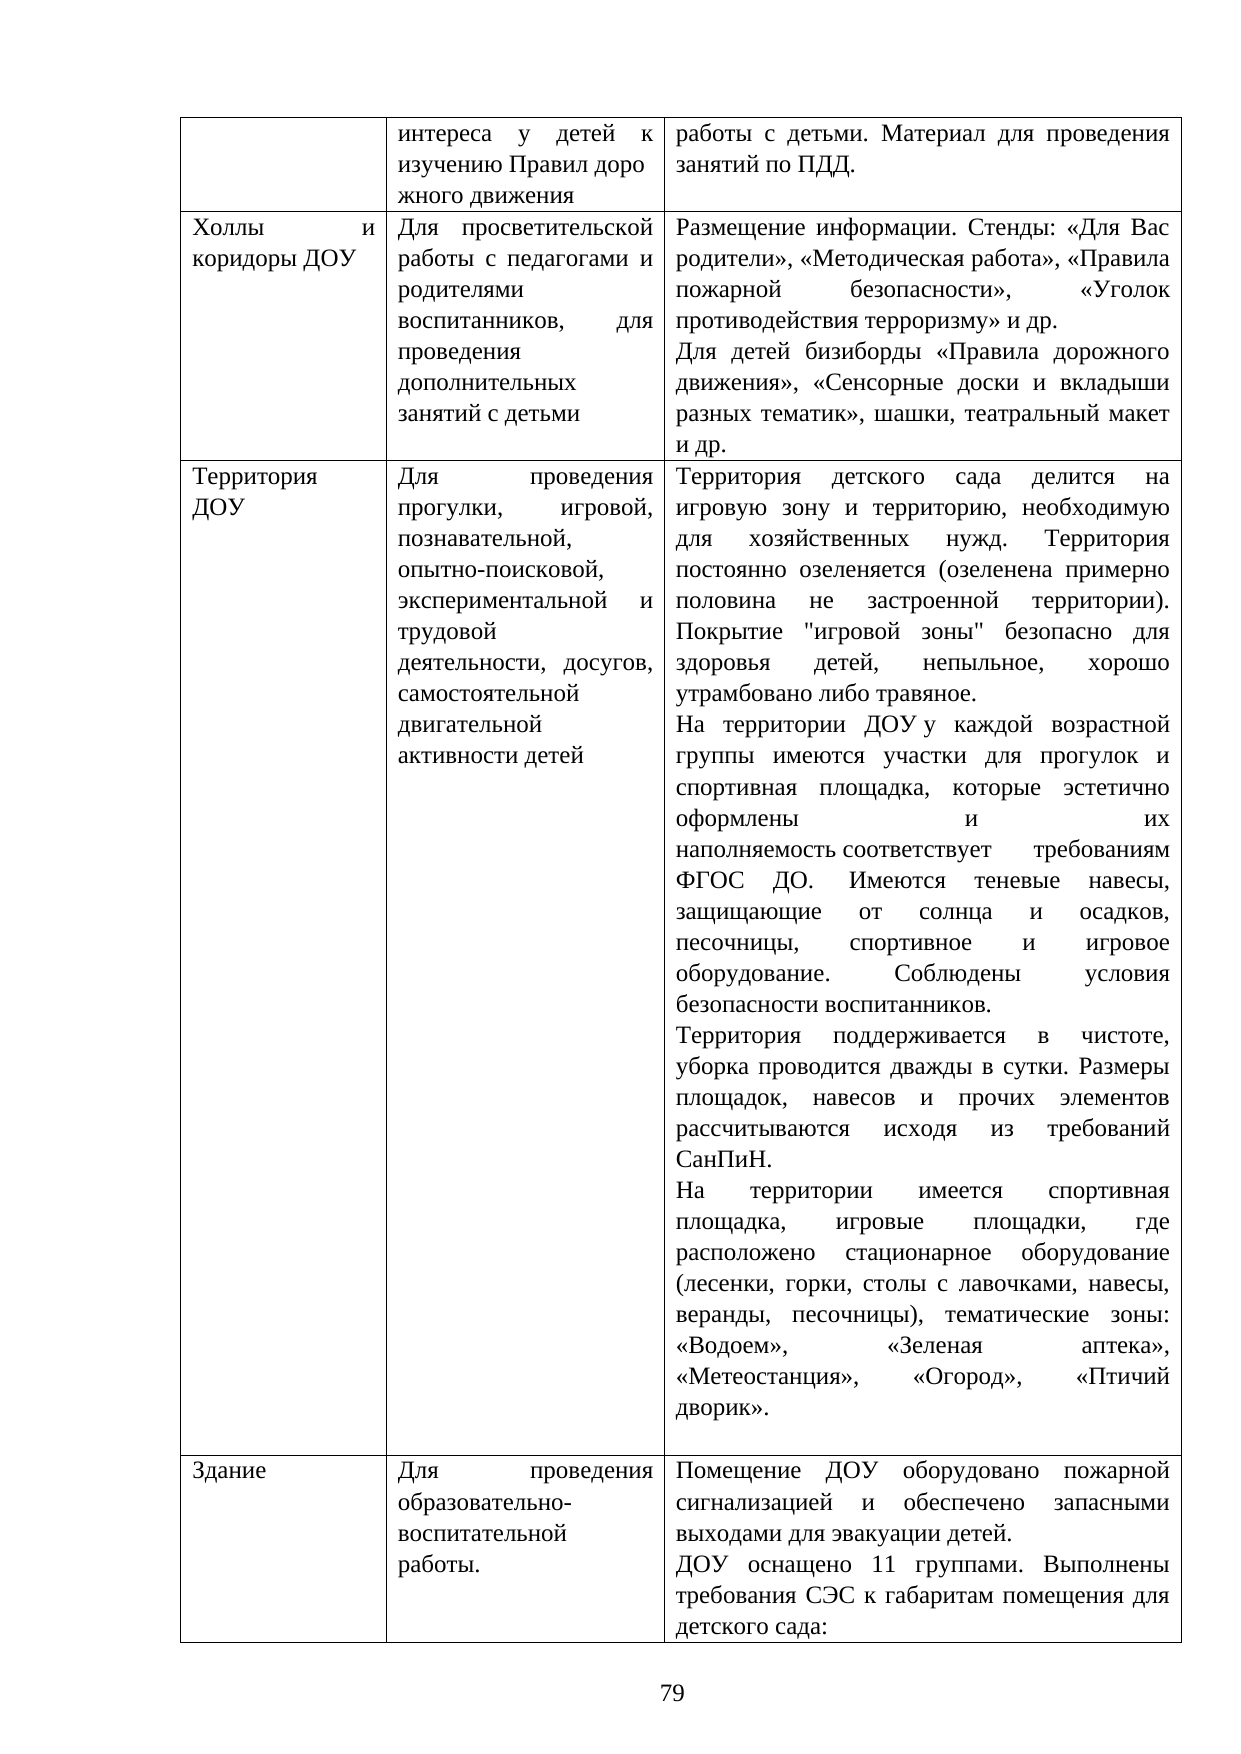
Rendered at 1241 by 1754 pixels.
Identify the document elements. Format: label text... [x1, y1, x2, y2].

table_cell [387, 1456, 664, 1642]
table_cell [181, 118, 386, 211]
table_cell Холлы и коридоры ДОУ [181, 212, 386, 460]
table_cell Размещение информации. Стенды: «Для Вас родители», «Методическая работа», «Правила пожарной безопасности», «Уголок противодействия терроризму» и др. Для детей бизиборды «Правила дорожного движения», «Сенсорные доски и вкладыши разных тематик», шашки, театральный макет и др. [665, 212, 1181, 460]
table_cell Для проведения прогулки, игровой, познавательной, опытно-поисковой, экспериментальной и трудовой деятельности, досугов, самостоятельной двигательной активности детей [387, 461, 664, 1454]
table_cell Территория ДОУ [181, 461, 386, 1454]
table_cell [665, 118, 1181, 211]
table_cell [387, 118, 664, 211]
table_cell Здание [181, 1456, 386, 1642]
table_cell Территория детского сада делится на игровую зону и территорию, необходимую для хозяйственных нужд. Территория постоянно озеленяется (озеленена примерно половина не застроенной территории). Покрытие "игровой зоны" безопасно для здоровья детей, непыльное, хорошо утрамбовано либо травяное. На территории ДОУ у каждой возрастной группы имеются участки для прогулок и спортивная площадка, которые эстетично оформлены и их наполняемость соответствует требованиям ФГОС ДО. Имеются теневые навесы, защищающие от солнца и осадков, песочницы, спортивное и игровое оборудование. Соблюдены условия безопасности воспитанников. Территория поддерживается в чистоте, уборка проводится дважды в сутки. Размеры площадок, навесов и прочих элементов рассчитываются исходя из требований СанПиН. На территории имеется спортивная площадка, игровые площадки, где расположено стационарное оборудование (лесенки, горки, столы с лавочками, навесы, веранды, песочницы), тематические зоны: «Водоем», «Зеленая аптека», «Метеостанция», «Огород», «Птичий дворик». [665, 461, 1181, 1454]
table_cell Для просветительской работы с педагогами и родителями воспитанников, для проведения дополнительных занятий с детьми [387, 212, 664, 460]
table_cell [665, 1456, 1181, 1642]
